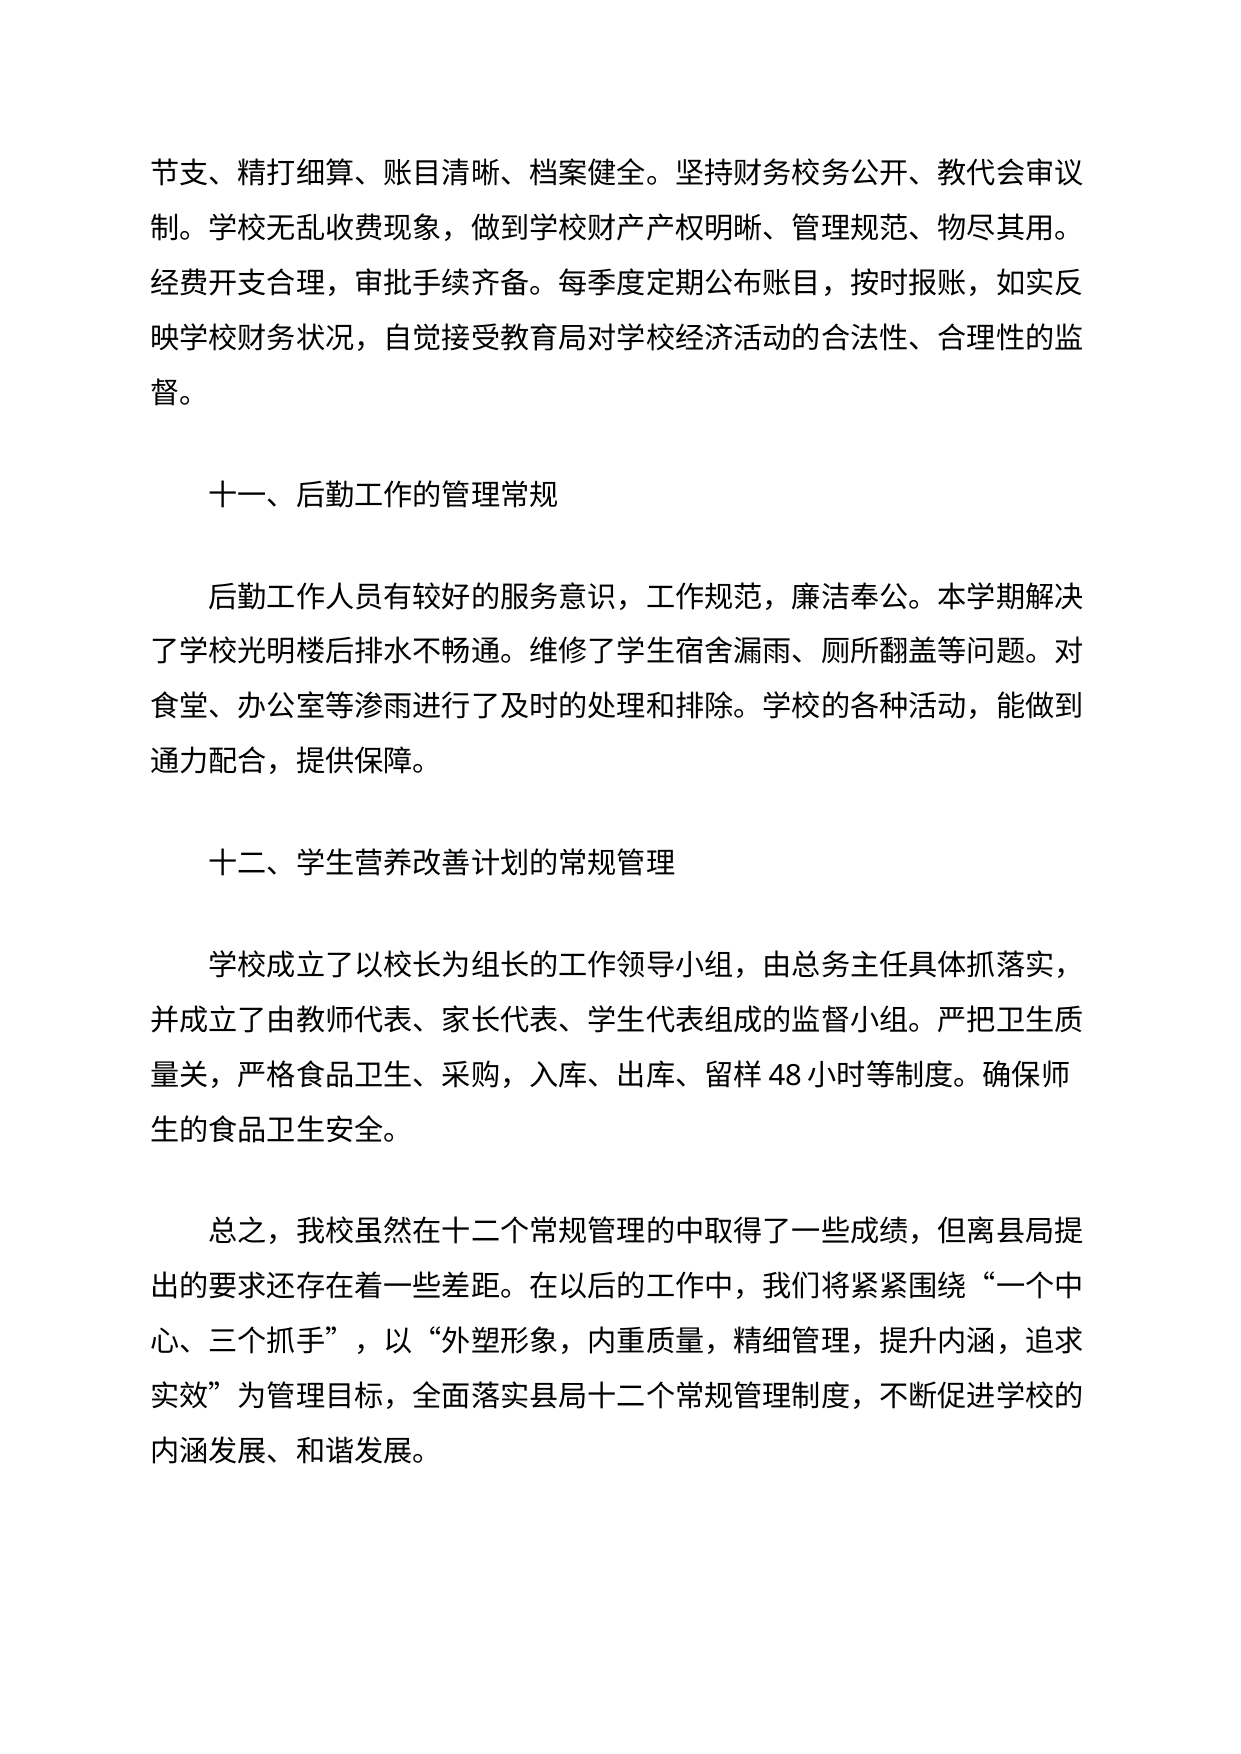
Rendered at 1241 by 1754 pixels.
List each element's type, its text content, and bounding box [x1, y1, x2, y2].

text 十一、后勤工作的管理常规 [150, 471, 1090, 514]
text 后勤工作人员有较好的服务意识，工作规范，廉洁奉公。本学期解决了学校光明楼后排水不畅通。维修了学生宿舍漏雨、厕所翻盖等问题。对食堂、办公室等渗雨进行了及时的处理和排除。学校的各种活动，能做到通力配合，提供保障。 [150, 573, 1090, 780]
text 学校成立了以校长为组长的工作领导小组，由总务主任具体抓落实，并成立了由教师代表、家长代表、学生代表组成的监督小组。严把卫生质量关，严格食品卫生、采购，入库、出库、留样48小时等制度。确保师生的食品卫生安全。 [150, 941, 1090, 1148]
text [150, 150, 1090, 412]
text 十二、学生营养改善计划的常规管理 [150, 839, 1090, 882]
text 总之，我校虽然在十二个常规管理的中取得了一些成绩，但离县局提出的要求还存在着一些差距。在以后的工作中，我们将紧紧围绕“一个中心、三个抓手”，以“外塑形象，内重质量，精细管理，提升内涵，追求实效”为管理目标，全面落实县局十二个常规管理制度，不断促进学校的内涵发展、和谐发展。 [150, 1208, 1090, 1470]
